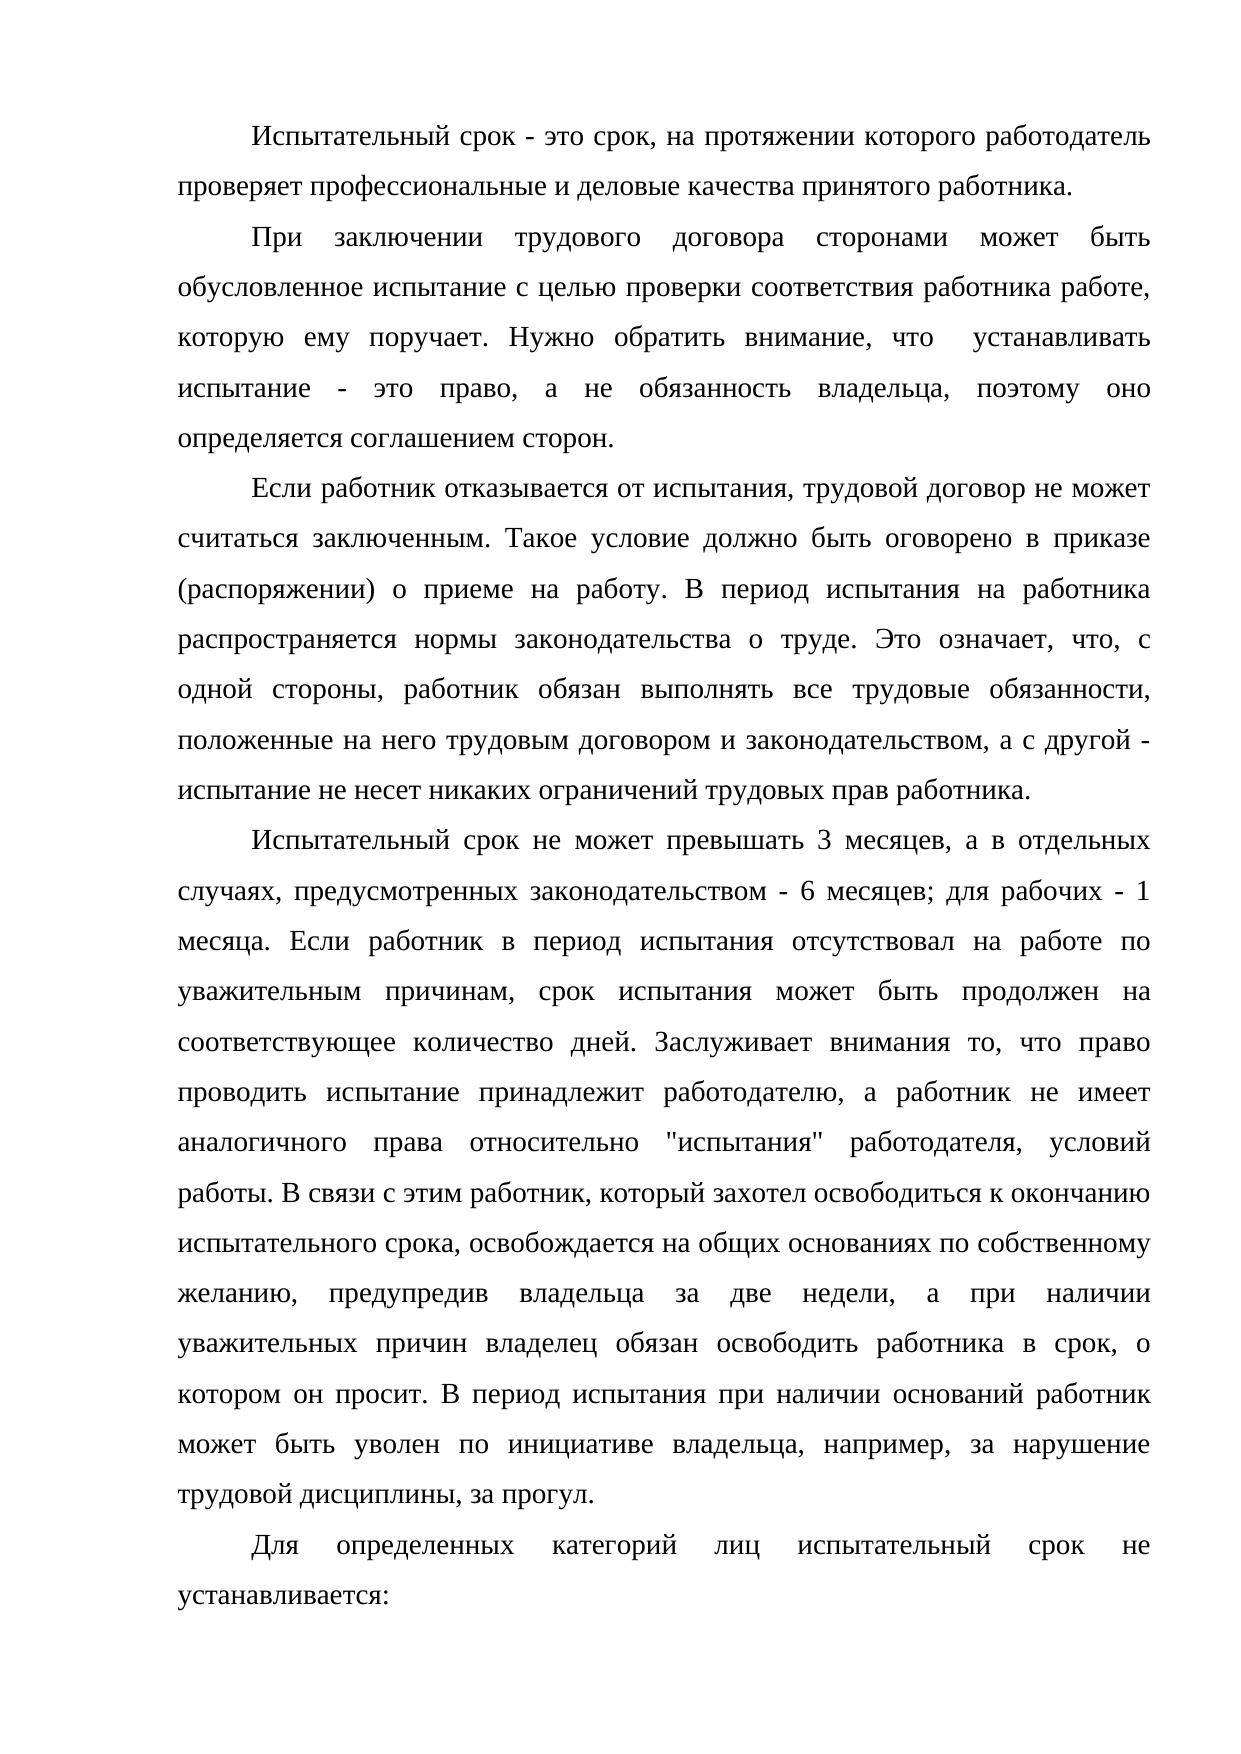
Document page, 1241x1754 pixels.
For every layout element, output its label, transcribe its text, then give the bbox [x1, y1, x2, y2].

text Испытательный срок - это срок, на протяжении которого работодатель проверяет профессиональные и деловые качества принятого работника. [177, 118, 1152, 202]
text Испытательный срок не может превышать 3 месяцев, а в отдельных случаях, предусмотренных законодательством - 6 месяцев; для рабочих - 1 месяца. Если работник в период испытания отсутствовал на работе по уважительным причинам, срок испытания может быть продолжен на соответствующее количество дней. Заслуживает внимания то, что право проводить испытание принадлежит работодателю, а работник не имеет аналогичного права относительно "испытания" работодателя, условий работы. В связи с этим работник, который захотел освободиться к окончанию испытательного срока, освобождается на общих основаниях по собственному желанию, предупредив владельца за две недели, а при наличии уважительных причин владелец обязан освободить работника в срок, о котором он просит. В период испытания при наличии оснований работник может быть уволен по инициативе владельца, например, за нарушение трудовой дисциплины, за прогул. [177, 822, 1152, 1510]
text Если работник отказывается от испытания, трудовой договор не может считаться заключенным. Такое условие должно быть оговорено в приказе (распоряжении) о приеме на работу. В период испытания на работника распространяется нормы законодательства о труде. Это означает, что, с одной стороны, работник обязан выполнять все трудовые обязанности, положенные на него трудовым договором и законодательством, а с другой - испытание не несет никаких ограничений трудовых прав работника. [177, 470, 1152, 806]
text При заключении трудового договора сторонами может быть обусловленное испытание с целью проверки соответствия работника работе, которую ему поручает. Нужно обратить внимание, что устанавливать испытание - это право, а не обязанность владельца, поэтому оно определяется соглашением сторон. [177, 219, 1152, 453]
text Для определенных категорий лиц испытательный срок не устанавливается: [177, 1527, 1152, 1611]
